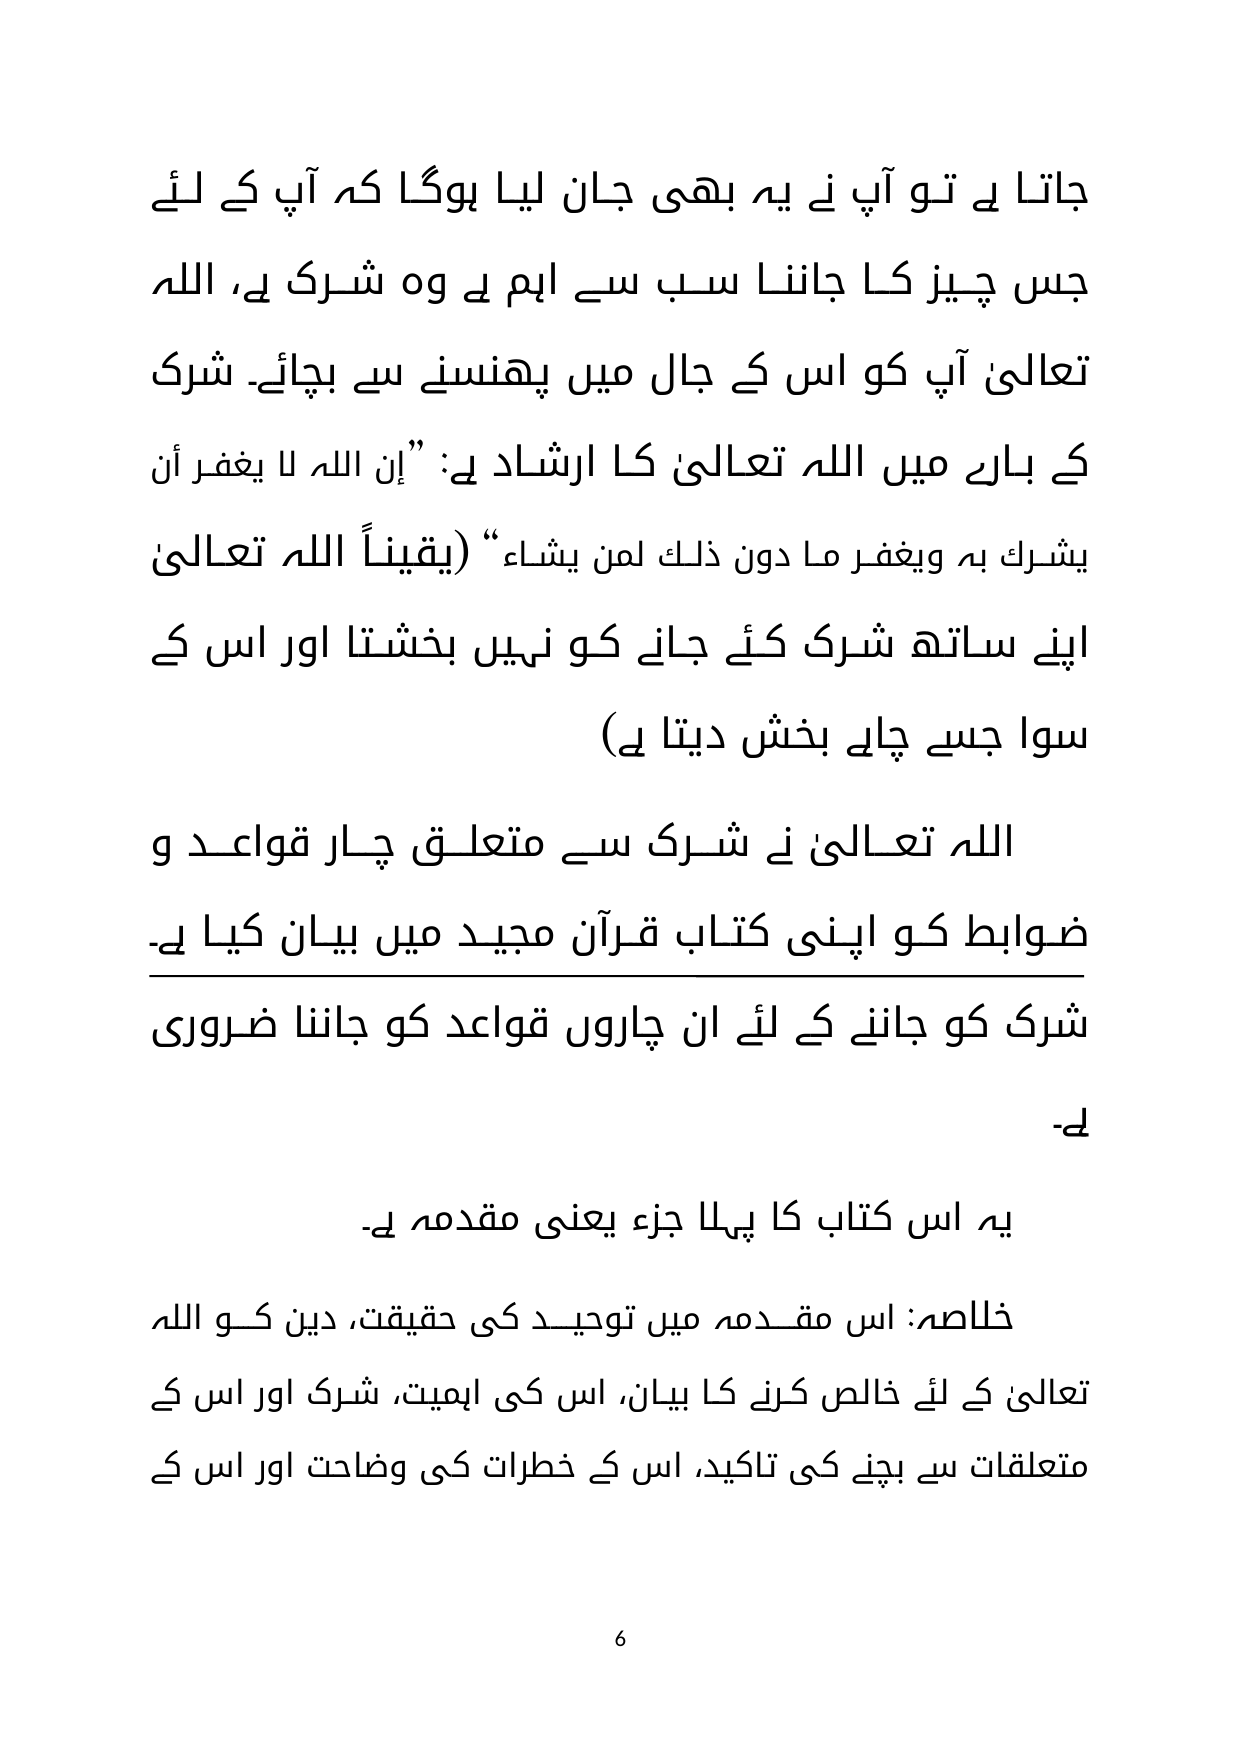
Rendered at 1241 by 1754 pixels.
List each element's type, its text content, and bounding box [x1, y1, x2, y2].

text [150, 150, 1090, 774]
text اللہ تعالیٰ نے شرک سے متعلق چار قواعد و ضوابط کو اپنی کتاب قرآن مجید میں بیان کیا ہے۔ شرک کو جاننے کے لئے ان چاروں قواعد کو جاننا ضروری ہے۔ [150, 802, 1090, 1154]
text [150, 1281, 1090, 1497]
text یہ اس کتاب کا پہلا جزء یعنی مقدمہ ہے۔ [150, 1182, 1090, 1254]
